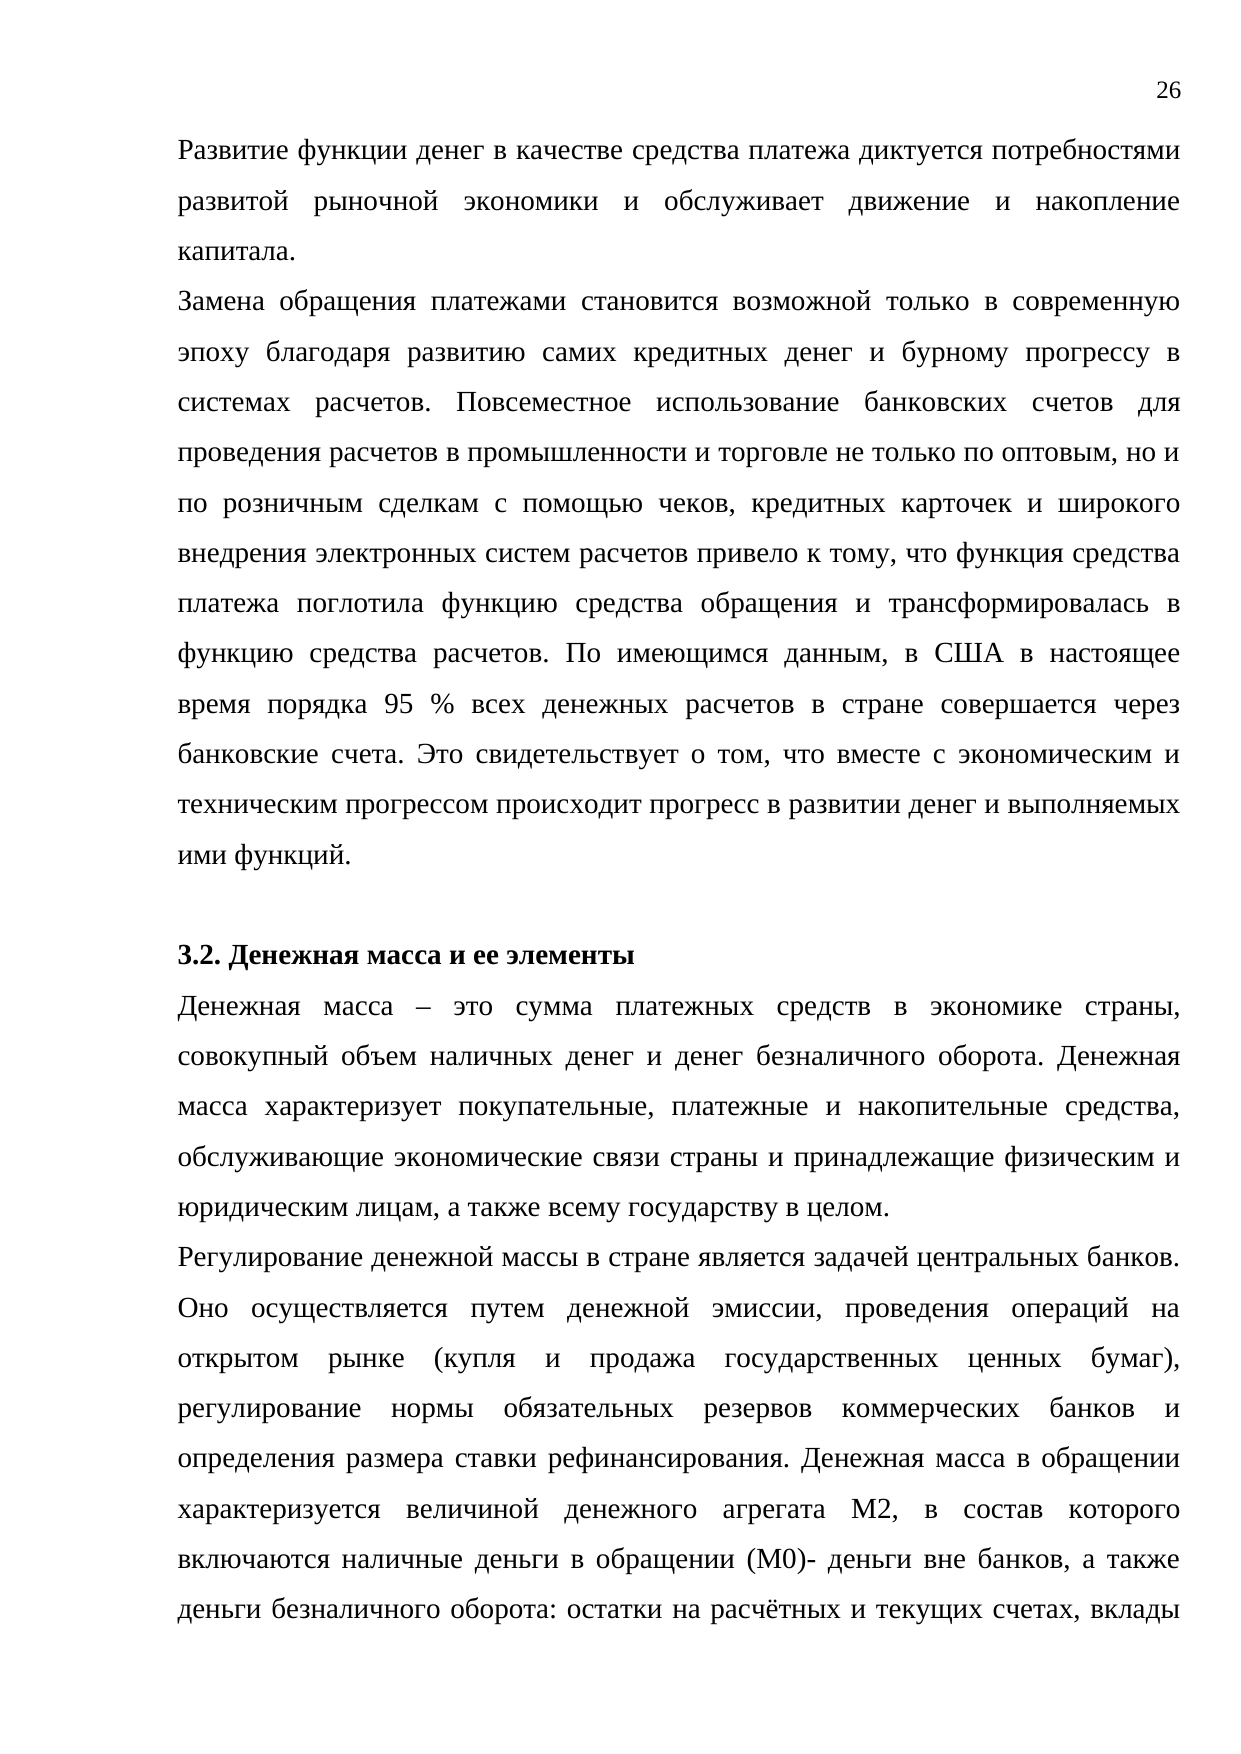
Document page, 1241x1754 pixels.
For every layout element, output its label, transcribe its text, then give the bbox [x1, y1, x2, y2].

text Денежная масса – это сумма платежных средств в экономике страны, совокупный объем наличных денег и денег безналичного оборота. Денежная масса характеризует покупательные, платежные и накопительные средства, обслуживающие экономические связи страны и принадлежащие физическим и юридическим лицам, а также всему государству в целом. [177, 1189, 1181, 1424]
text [177, 1441, 1181, 1625]
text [177, 132, 1181, 317]
text Развитие функции денег в качестве средства платежа диктуется потребностями развитой рыночной экономики и обслуживает движение и накопление капитала. [177, 334, 1181, 468]
text 3.2. Денежная масса и ее элементы [177, 1139, 1181, 1172]
text Замена обращения платежами становится возможной только в современную эпоху благодаря развитию самих кредитных денег и бурному прогрессу в системах расчетов. Повсеместное использование банковских счетов для проведения расчетов в промышленности и торговле не только по оптовым, но и по розничным сделкам с помощью чеков, кредитных карточек и широкого внедрения электронных систем расчетов привело к тому, что функция средства платежа поглотила функцию средства обращения и трансформировалась в функцию средства расчетов. По имеющимся данным, в США в настоящее время порядка 95 % всех денежных расчетов в стране совершается через банковские счета. Это свидетельствует о том, что вместе с экономическим и техническим прогрессом происходит прогресс в развитии денег и выполняемых ими функций. [177, 485, 1181, 1072]
